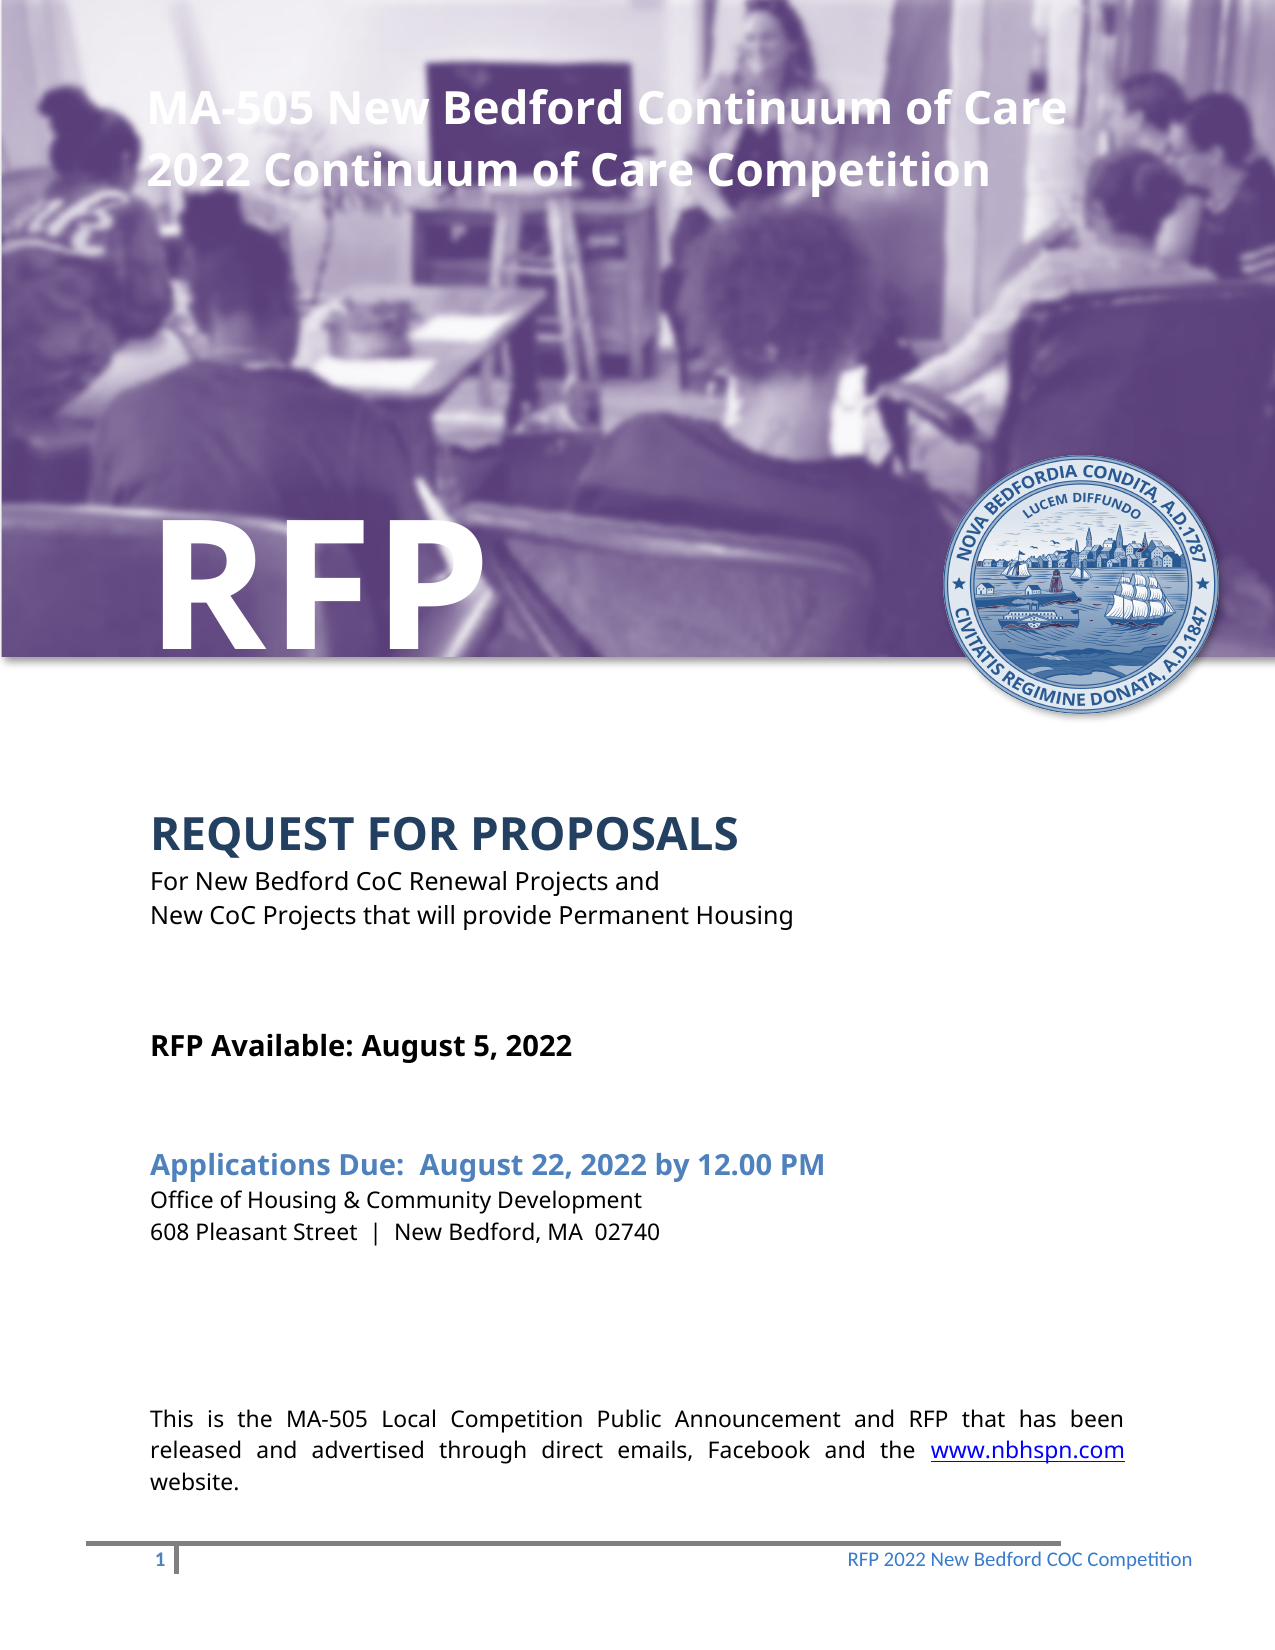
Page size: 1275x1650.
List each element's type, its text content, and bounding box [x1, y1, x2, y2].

text New CoC Projects that will provide Permanent Housing [150, 898, 956, 932]
text For New Bedford CoC Renewal Projects and [150, 863, 956, 898]
text REQUEST FOR PROPOSALS [150, 801, 956, 863]
text 608 Pleasant Street | New Bedford, MA 02740 [150, 1215, 1125, 1247]
text This is the MA-505 Local Competition Public Announcement and RFP that has been released and advertised through direct emails, Facebook and the www.nbhspn.com website. [150, 1403, 1125, 1497]
text RFP Available: August 5, 2022 [150, 1025, 1125, 1065]
text Applications Due: August 22, 2022 by 12.00 PM [150, 1144, 1125, 1184]
text Office of Housing & Community Development [150, 1184, 1125, 1215]
